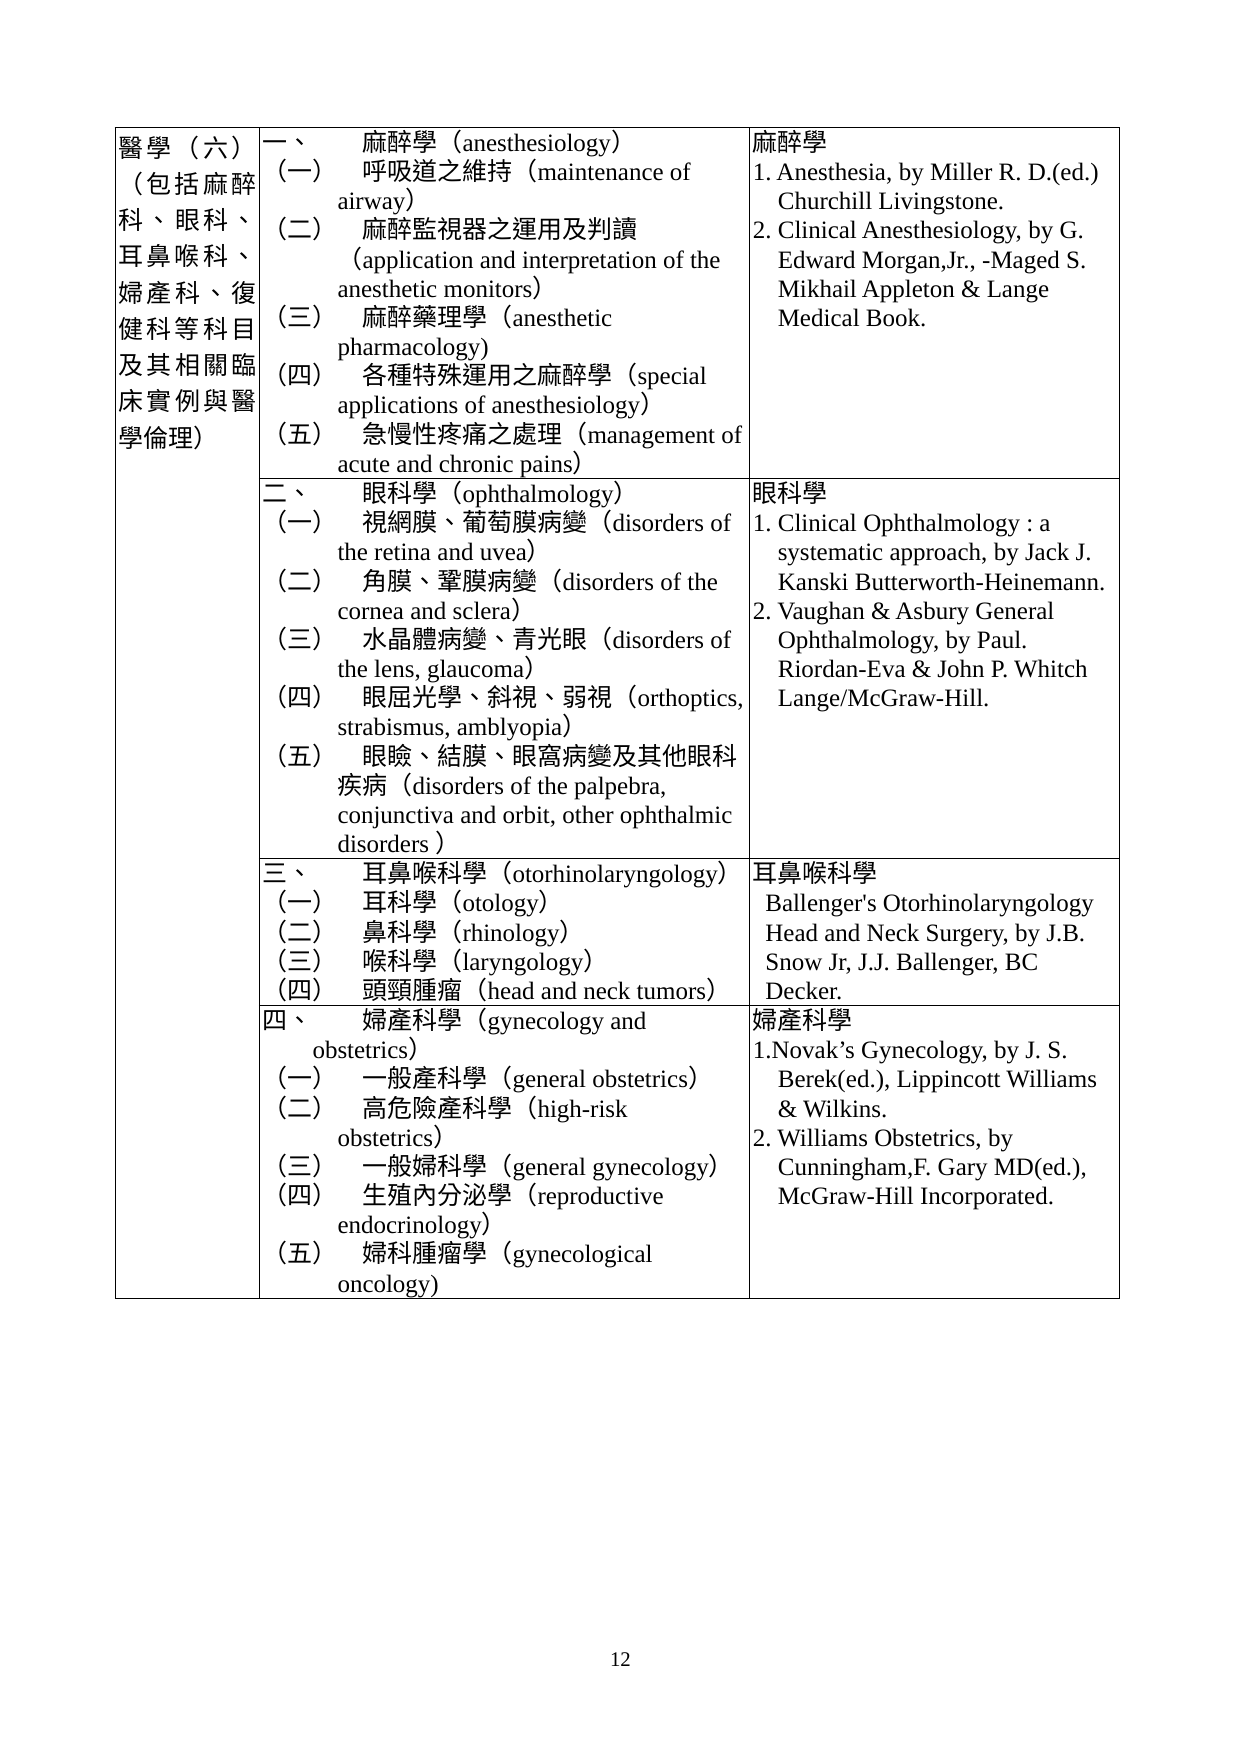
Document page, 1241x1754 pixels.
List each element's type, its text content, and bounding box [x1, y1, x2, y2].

table_cell 婦產科學（gynecology and obstetrics） 一般產科學（general obstetrics） 高危險產科學（high-risk obstetrics） 一般婦科學（general gynecology） 生殖內分泌學（reproductive endocrinology） 婦科腫瘤學（gynecological oncology) [260, 1006, 749, 1298]
table_cell 婦產科學 1.Novak’s Gynecology, by J. S. Berek(ed.), Lippincott Williams & Wilkins. 2. Williams Obstetrics, by Cunningham,F. Gary MD(ed.), McGraw-Hill Incorporated. [750, 1006, 1119, 1298]
table_cell 眼科學 1. Clinical Ophthalmology : a systematic approach, by Jack J. Kanski Butterworth-Heinemann. 2. Vaughan & Asbury General Ophthalmology, by Paul. Riordan-Eva & John P. Whitch Lange/McGraw-Hill. [750, 479, 1119, 858]
table_cell 醫學（六）（包括麻醉科、眼科、耳鼻喉科、婦產科、復健科等科目及其相關臨床實例與醫學倫理） [116, 128, 259, 1298]
table_cell 眼科學（ophthalmology） 視網膜、葡萄膜病變（disorders of the retina and uvea） 角膜、鞏膜病變（disorders of the cornea and sclera） 水晶體病變、青光眼（disorders of the lens, glaucoma） 眼屈光學、斜視、弱視（orthoptics, strabismus, amblyopia） 眼瞼、結膜、眼窩病變及其他眼科疾病（disorders of the palpebra, conjunctiva and orbit, other ophthalmic disorders ） [260, 479, 749, 858]
table_cell 耳鼻喉科學（otorhinolaryngology） 耳科學（otology） 鼻科學（rhinology） 喉科學（laryngology） 頭頸腫瘤（head and neck tumors） [260, 859, 749, 1005]
table_cell 麻醉學 1. Anesthesia, by Miller R. D.(ed.) Churchill Livingstone. 2. Clinical Anesthesiology, by G. Edward Morgan,Jr., -Maged S. Mikhail Appleton & Lange Medical Book. [750, 128, 1119, 478]
table_cell 耳鼻喉科學 Ballenger's Otorhinolaryngology Head and Neck Surgery, by J.B. Snow Jr, J.J. Ballenger, BC Decker. [750, 859, 1119, 1005]
table_cell 麻醉學（anesthesiology） 呼吸道之維持（maintenance of airway） 麻醉監視器之運用及判讀（application and interpretation of the anesthetic monitors） 麻醉藥理學（anesthetic pharmacology) 各種特殊運用之麻醉學（special applications of anesthesiology） 急慢性疼痛之處理（management of acute and chronic pains） [260, 128, 749, 478]
